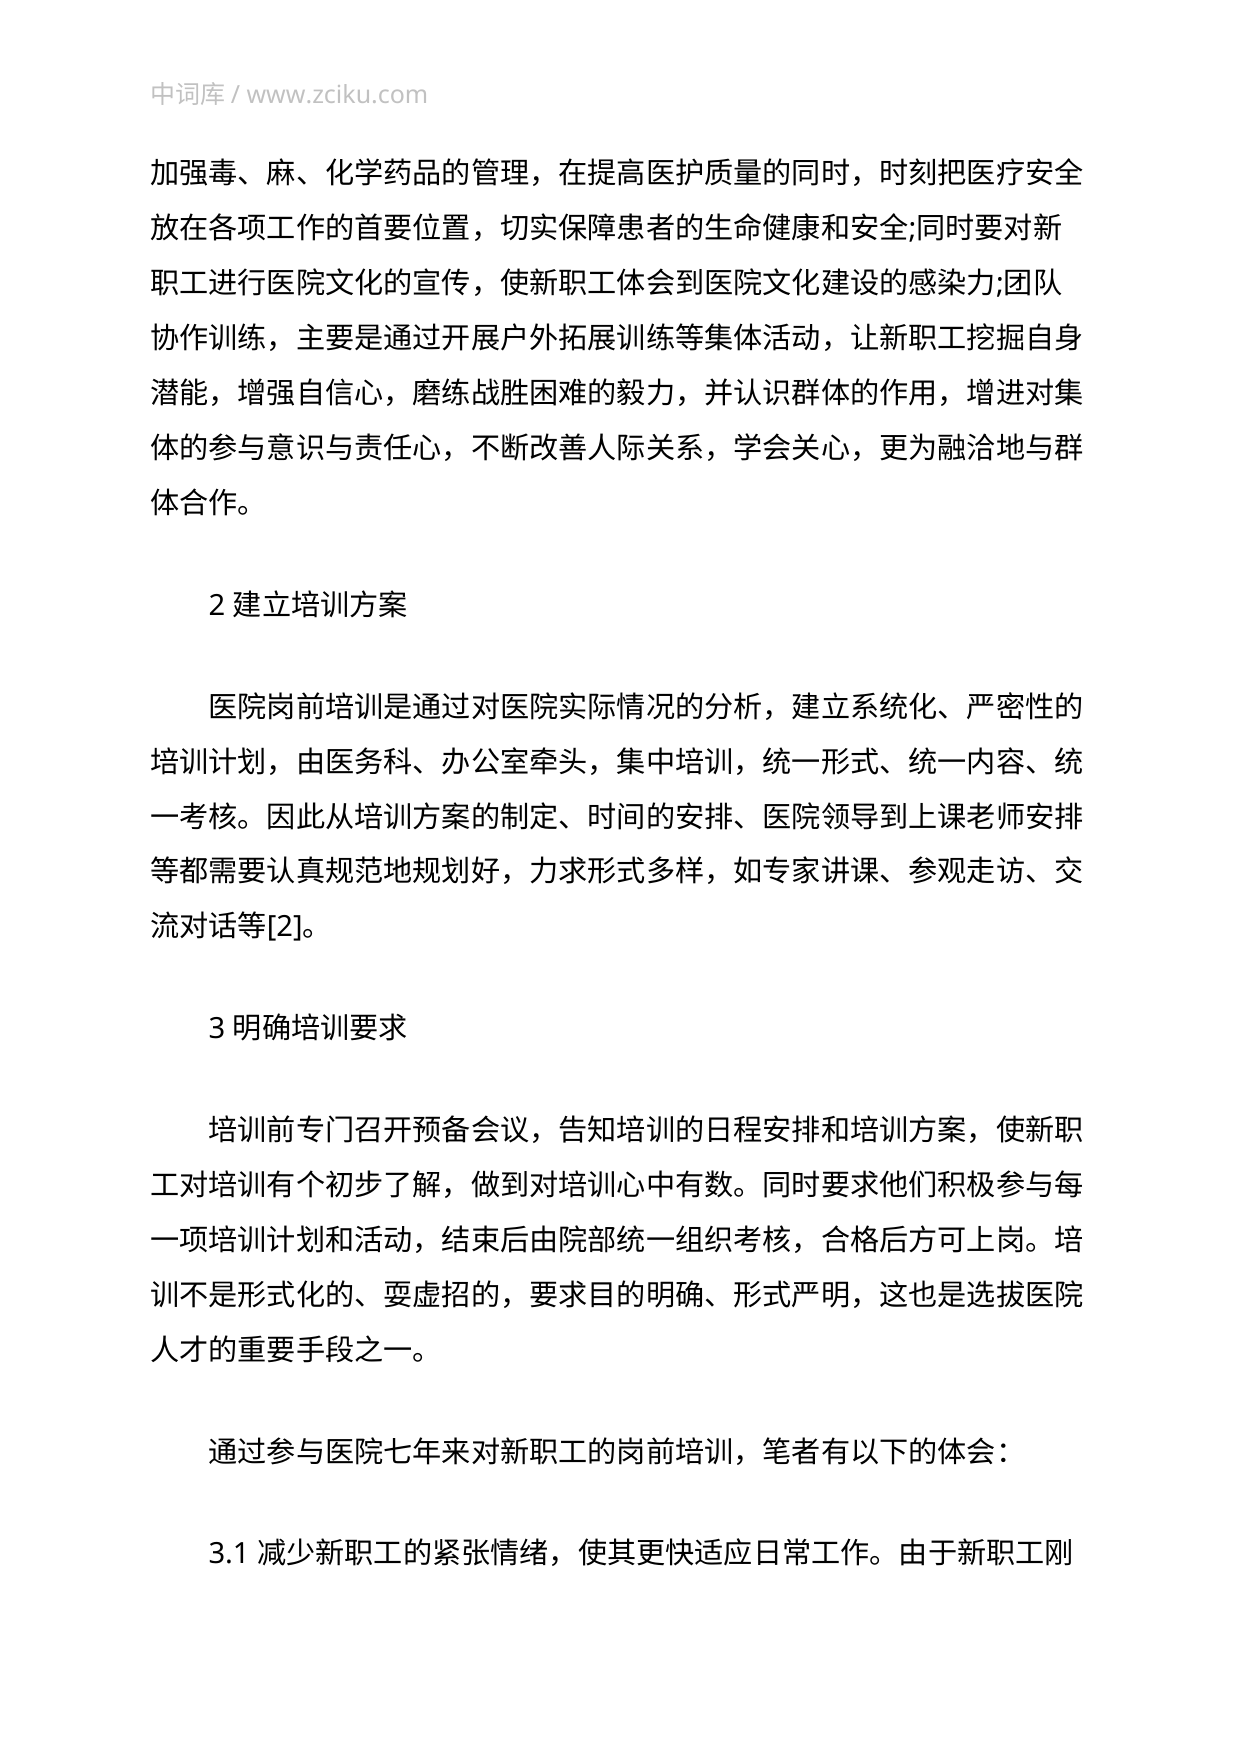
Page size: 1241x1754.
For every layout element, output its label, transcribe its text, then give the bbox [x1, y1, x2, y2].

text 培训前专门召开预备会议，告知培训的日程安排和培训方案，使新职工对培训有个初步了解，做到对培训心中有数。同时要求他们积极参与每一项培训计划和活动，结束后由院部统一组织考核，合格后方可上岗。培训不是形式化的、耍虚招的，要求目的明确、形式严明，这也是选拔医院人才的重要手段之一。 [150, 1107, 1090, 1369]
text 通过参与医院七年来对新职工的岗前培训，笔者有以下的体会： [150, 1428, 1090, 1471]
text 医院岗前培训是通过对医院实际情况的分析，建立系统化、严密性的培训计划，由医务科、办公室牵头，集中培训，统一形式、统一内容、统一考核。因此从培训方案的制定、时间的安排、医院领导到上课老师安排等都需要认真规范地规划好，力求形式多样，如专家讲课、参观走访、交流对话等[2]。 [150, 683, 1090, 945]
text 2 建立培训方案 [150, 581, 1090, 624]
text 3 明确培训要求 [150, 1005, 1090, 1047]
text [150, 1530, 1090, 1572]
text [150, 150, 1090, 522]
